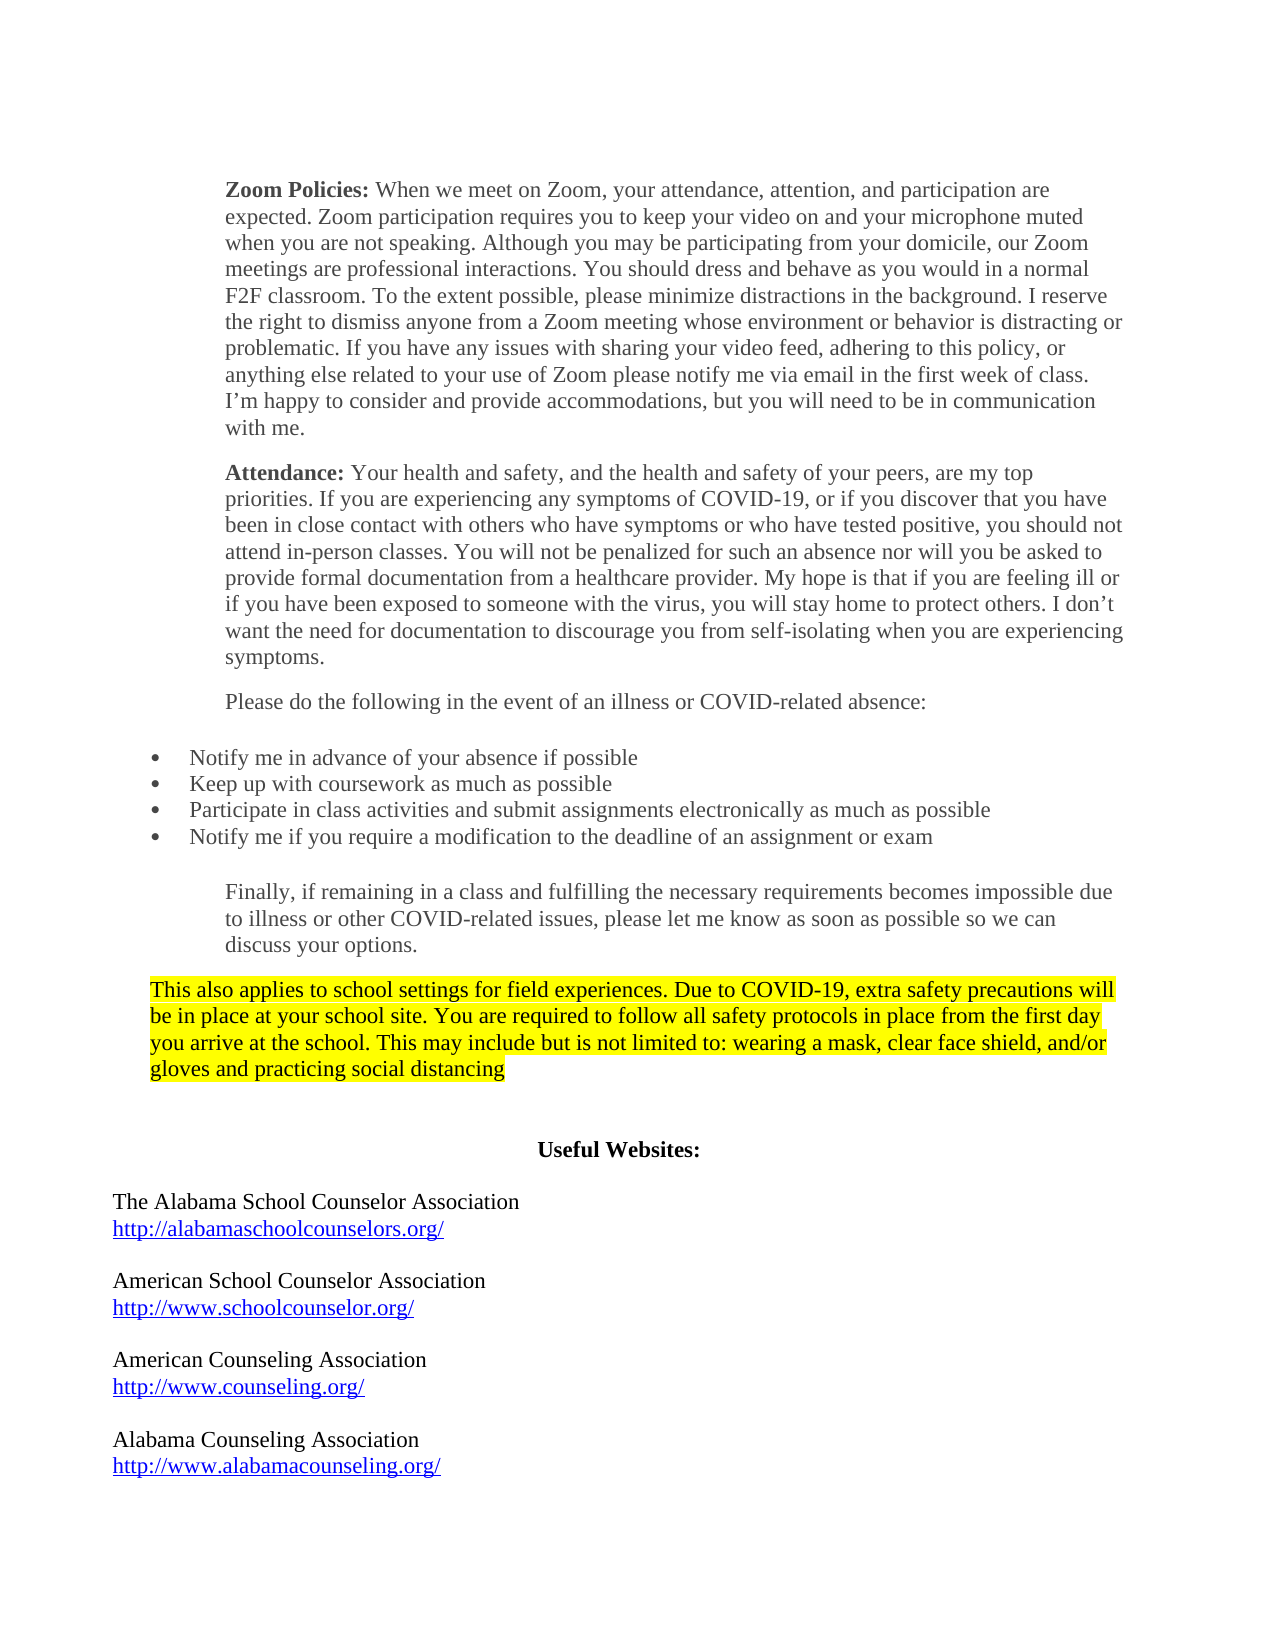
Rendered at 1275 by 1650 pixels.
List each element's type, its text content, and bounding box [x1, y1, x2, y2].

text http://alabamaschoolcounselors.org/ [112, 1215, 1125, 1241]
text Finally, if remaining in a class and fulfilling the necessary requirements becomes impossible due to illness or other COVID-related issues, please let me know as soon as possible so we can discuss your options. [225, 878, 1125, 957]
text The Alabama School Counselor Association [112, 1188, 1125, 1215]
text http://www.alabamacounseling.org/ [112, 1452, 1125, 1478]
text http://www.schoolcounselor.org/ [112, 1294, 1125, 1320]
text Please do the following in the event of an illness or COVID-related absence: [150, 688, 1125, 714]
list Participate in class activities and submit assignments electronically as much as possible [152, 796, 1125, 823]
text This also applies to school settings for field experiences. Due to COVID-19, extra safety precautions will be in place at your school site. You are required to follow all safety protocols in place from the first day you arrive at the school. This may include but is not limited to: wearing a mask, clear face shield, and/or gloves and practicing social distancing [150, 976, 1125, 1082]
list Notify me if you require a modification to the deadline of an assignment or exam [152, 823, 1125, 849]
text Useful Websites: [112, 1136, 1125, 1162]
text American School Counselor Association [112, 1267, 1125, 1294]
text http://www.counseling.org/ [112, 1373, 1125, 1399]
text Attendance: Your health and safety, and the health and safety of your peers, are my top priorities. If you are experiencing any symptoms of COVID-19, or if you discover that you have been in close contact with others who have symptoms or who have tested positive, you should not attend in-person classes. You will not be penalized for such an absence nor will you be asked to provide formal documentation from a healthcare provider. My hope is that if you are feeling ill or if you have been exposed to someone with the virus, you will stay home to protect others. I don’t want the need for documentation to discourage you from self-isolating when you are experiencing symptoms. [225, 459, 1125, 669]
list Notify me in advance of your absence if possible [152, 744, 1125, 770]
text Alabama Counseling Association [112, 1426, 1125, 1452]
list Keep up with coursework as much as possible [152, 770, 1125, 796]
text American Counseling Association [112, 1347, 1125, 1373]
text Zoom Policies: When we meet on Zoom, your attendance, attention, and participation are expected. Zoom participation requires you to keep your video on and your microphone muted when you are not speaking. Although you may be participating from your domicile, our Zoom meetings are professional interactions. You should dress and behave as you would in a normal F2F classroom. To the extent possible, please minimize distractions in the background. I reserve the right to dismiss anyone from a Zoom meeting whose environment or behavior is distracting or problematic. If you have any issues with sharing your video feed, adhering to this policy, or anything else related to your use of Zoom please notify me via email in the first week of class. I’m happy to consider and provide accommodations, but you will need to be in communication with me. [225, 176, 1125, 440]
